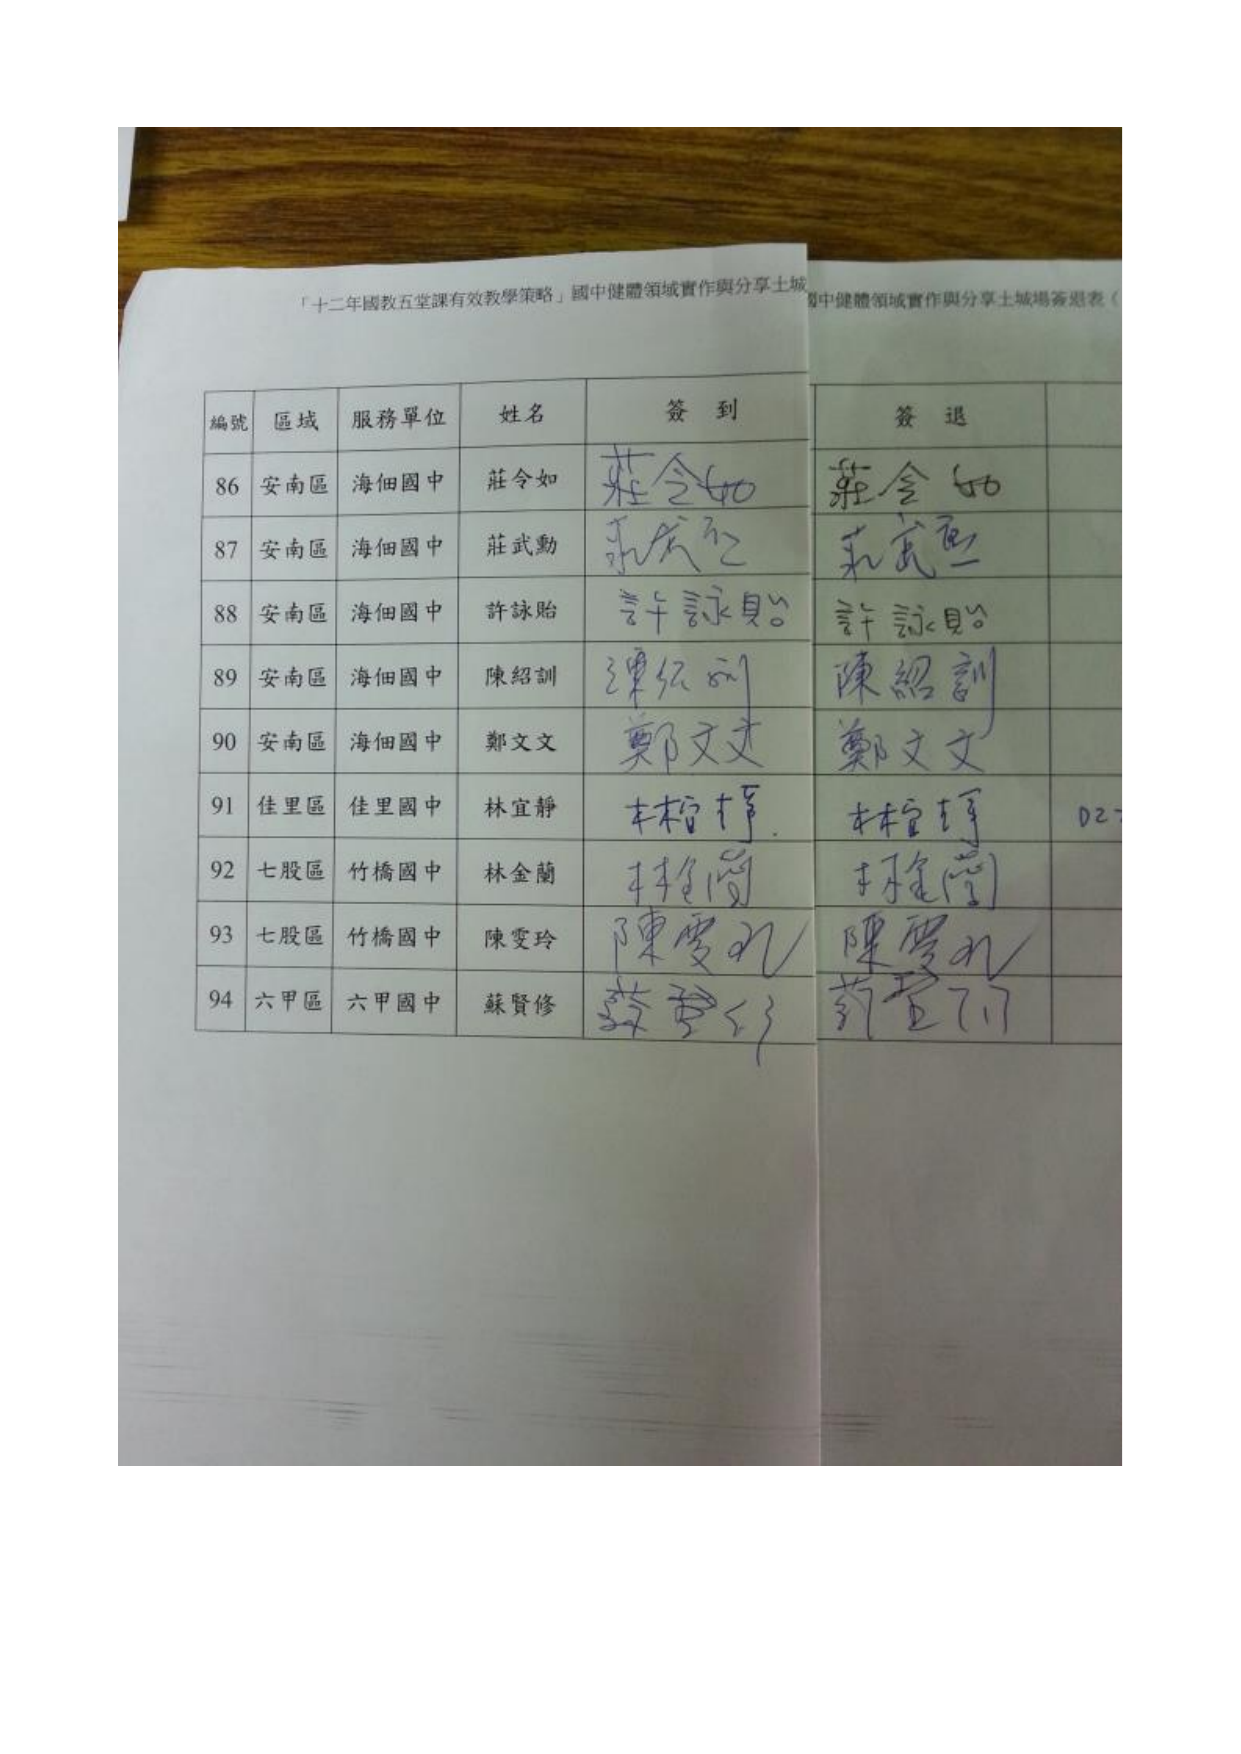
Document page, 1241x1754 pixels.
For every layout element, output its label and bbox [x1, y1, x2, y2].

picture [118, 127, 1123, 1466]
